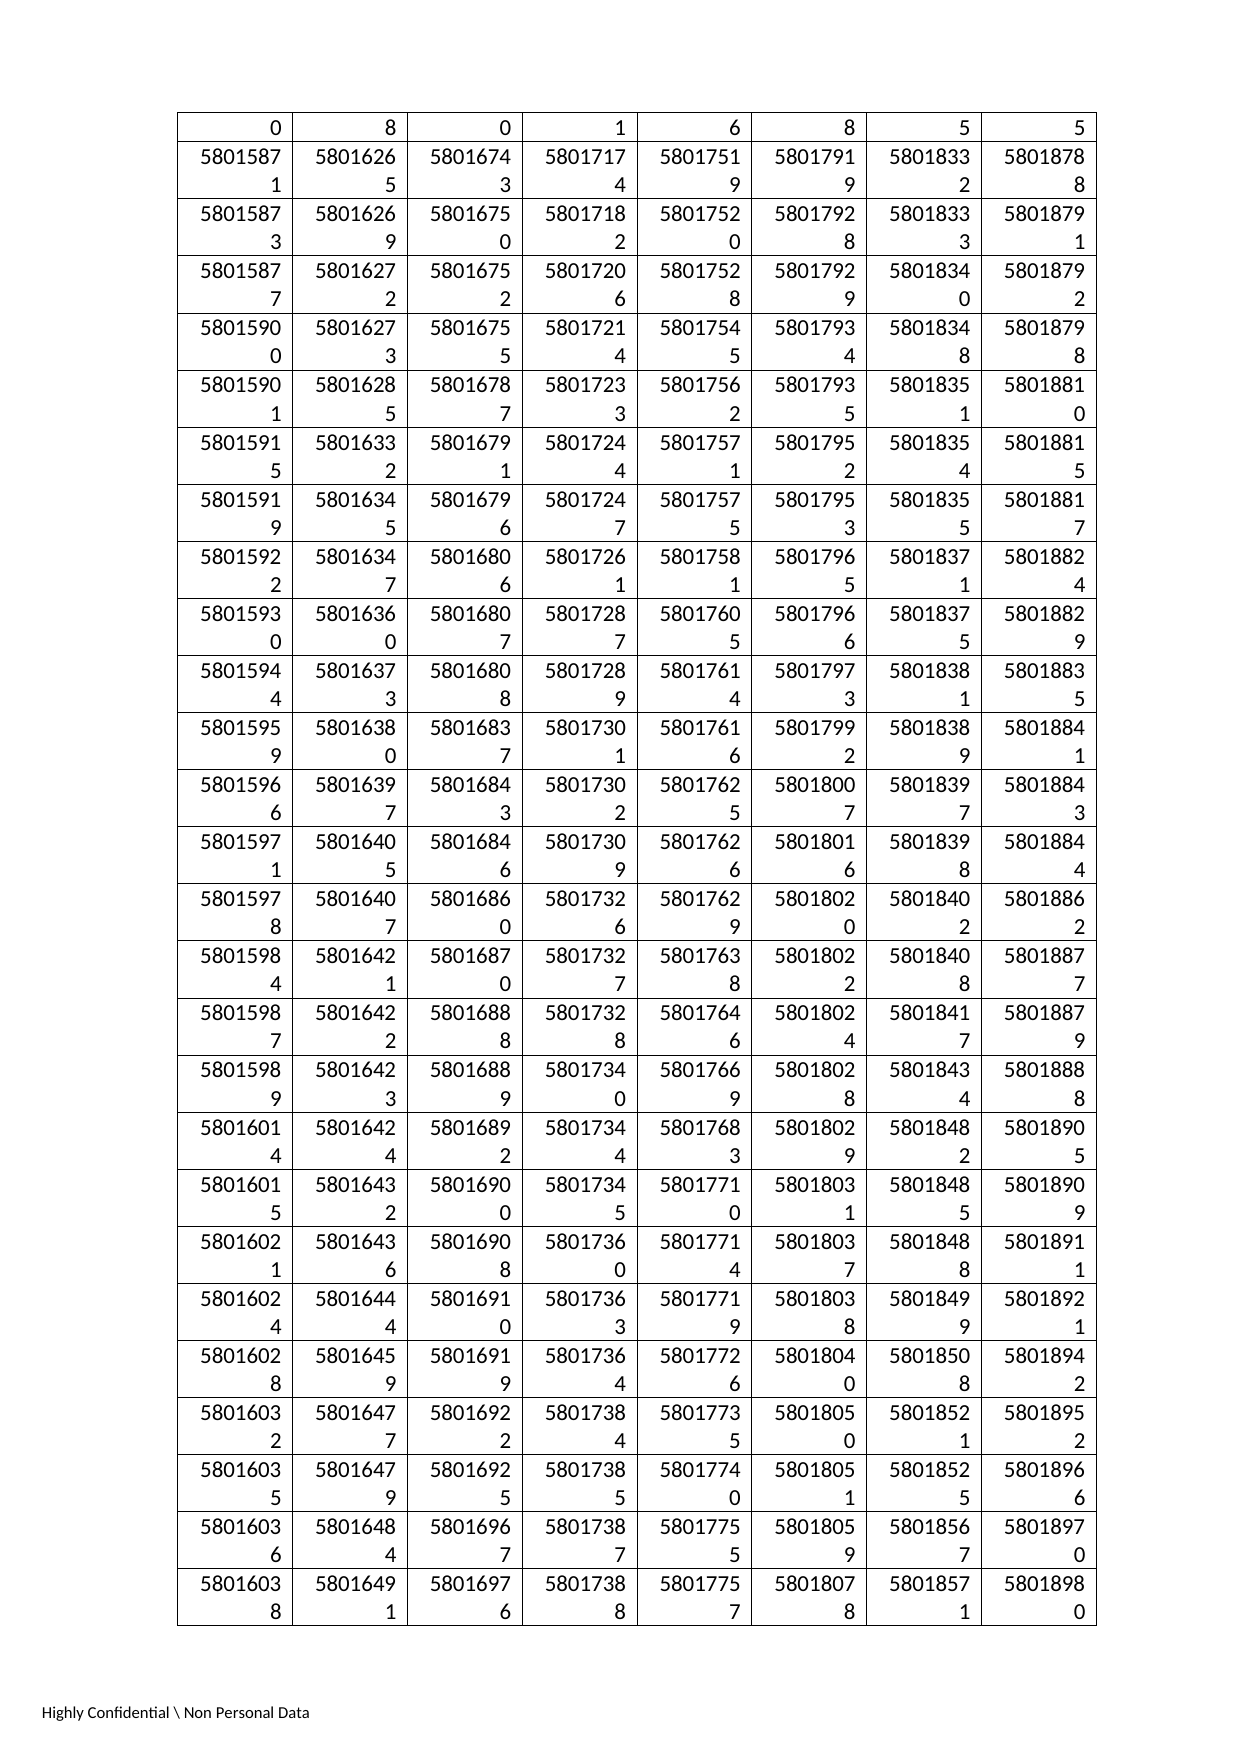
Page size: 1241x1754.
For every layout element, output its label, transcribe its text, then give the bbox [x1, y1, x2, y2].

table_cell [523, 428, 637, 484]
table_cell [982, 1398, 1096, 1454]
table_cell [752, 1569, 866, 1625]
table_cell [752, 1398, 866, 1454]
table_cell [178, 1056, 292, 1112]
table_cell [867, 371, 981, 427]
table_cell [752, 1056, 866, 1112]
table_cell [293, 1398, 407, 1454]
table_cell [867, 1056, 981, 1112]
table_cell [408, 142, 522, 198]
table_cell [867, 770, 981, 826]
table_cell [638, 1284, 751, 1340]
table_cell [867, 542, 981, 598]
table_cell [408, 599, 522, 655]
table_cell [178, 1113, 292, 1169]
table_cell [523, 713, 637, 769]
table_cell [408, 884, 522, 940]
table_cell 58018315 [867, 113, 981, 141]
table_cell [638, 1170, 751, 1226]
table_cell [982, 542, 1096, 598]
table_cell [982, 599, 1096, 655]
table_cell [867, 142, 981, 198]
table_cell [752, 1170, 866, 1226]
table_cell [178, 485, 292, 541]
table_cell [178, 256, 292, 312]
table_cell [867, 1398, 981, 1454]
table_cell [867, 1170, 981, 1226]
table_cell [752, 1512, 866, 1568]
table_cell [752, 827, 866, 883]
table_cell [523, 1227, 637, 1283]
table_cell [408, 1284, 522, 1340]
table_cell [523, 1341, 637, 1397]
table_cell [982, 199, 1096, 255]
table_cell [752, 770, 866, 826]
table_cell 58016258 [293, 113, 407, 141]
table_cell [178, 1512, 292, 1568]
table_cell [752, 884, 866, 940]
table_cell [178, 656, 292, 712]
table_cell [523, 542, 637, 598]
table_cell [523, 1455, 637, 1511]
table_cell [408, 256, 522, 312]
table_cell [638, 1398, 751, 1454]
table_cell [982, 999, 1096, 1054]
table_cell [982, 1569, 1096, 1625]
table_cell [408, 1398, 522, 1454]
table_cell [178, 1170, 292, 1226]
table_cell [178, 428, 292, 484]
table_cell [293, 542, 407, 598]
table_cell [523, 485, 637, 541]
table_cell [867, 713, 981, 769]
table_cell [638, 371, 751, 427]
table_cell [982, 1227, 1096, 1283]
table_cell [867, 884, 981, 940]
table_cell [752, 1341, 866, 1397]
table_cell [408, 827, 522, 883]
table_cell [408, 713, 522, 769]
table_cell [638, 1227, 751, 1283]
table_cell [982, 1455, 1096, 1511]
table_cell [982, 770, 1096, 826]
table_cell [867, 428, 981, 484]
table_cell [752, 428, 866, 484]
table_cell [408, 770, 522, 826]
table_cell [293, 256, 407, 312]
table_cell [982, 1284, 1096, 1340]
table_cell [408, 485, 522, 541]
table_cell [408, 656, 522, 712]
table_cell 58017918 [752, 113, 866, 141]
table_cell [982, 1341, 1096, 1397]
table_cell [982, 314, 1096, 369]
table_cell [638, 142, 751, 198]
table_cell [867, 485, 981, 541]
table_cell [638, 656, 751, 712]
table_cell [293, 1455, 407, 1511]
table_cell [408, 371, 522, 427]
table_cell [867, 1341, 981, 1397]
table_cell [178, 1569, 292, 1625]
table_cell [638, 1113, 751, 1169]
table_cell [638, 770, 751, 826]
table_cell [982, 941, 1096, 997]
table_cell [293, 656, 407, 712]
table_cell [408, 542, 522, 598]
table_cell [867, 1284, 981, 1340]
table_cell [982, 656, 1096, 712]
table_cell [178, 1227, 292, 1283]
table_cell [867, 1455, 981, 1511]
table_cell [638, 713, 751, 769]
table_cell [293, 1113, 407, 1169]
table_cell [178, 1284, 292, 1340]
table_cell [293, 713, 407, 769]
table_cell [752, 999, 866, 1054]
table_cell 58017516 [638, 113, 751, 141]
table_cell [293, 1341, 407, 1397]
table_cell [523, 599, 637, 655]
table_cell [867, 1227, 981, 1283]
table_cell 58015870 [178, 113, 292, 141]
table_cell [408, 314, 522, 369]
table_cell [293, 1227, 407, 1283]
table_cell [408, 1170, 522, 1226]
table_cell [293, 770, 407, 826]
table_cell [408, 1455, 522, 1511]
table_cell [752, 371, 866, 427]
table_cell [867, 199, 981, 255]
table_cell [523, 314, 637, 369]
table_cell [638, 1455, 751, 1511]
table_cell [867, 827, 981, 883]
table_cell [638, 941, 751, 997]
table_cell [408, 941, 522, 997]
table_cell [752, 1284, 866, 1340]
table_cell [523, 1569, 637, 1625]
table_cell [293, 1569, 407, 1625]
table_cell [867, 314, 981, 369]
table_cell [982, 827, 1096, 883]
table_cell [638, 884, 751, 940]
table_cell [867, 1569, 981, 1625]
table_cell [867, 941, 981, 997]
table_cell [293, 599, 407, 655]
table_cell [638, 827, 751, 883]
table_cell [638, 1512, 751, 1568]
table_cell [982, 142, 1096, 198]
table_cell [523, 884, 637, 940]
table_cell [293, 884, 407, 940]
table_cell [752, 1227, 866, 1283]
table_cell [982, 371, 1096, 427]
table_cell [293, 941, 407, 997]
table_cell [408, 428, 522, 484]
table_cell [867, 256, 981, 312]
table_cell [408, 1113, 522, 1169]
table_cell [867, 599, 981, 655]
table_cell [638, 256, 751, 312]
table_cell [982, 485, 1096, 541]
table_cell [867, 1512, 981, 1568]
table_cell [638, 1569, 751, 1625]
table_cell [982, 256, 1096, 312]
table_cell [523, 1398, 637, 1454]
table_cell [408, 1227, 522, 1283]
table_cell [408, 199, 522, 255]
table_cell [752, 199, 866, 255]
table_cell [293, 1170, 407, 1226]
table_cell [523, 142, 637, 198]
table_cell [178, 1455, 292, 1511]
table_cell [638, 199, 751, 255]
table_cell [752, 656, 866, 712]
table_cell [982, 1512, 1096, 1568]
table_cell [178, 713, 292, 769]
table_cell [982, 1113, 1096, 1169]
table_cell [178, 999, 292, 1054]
table_cell 58017171 [523, 113, 637, 141]
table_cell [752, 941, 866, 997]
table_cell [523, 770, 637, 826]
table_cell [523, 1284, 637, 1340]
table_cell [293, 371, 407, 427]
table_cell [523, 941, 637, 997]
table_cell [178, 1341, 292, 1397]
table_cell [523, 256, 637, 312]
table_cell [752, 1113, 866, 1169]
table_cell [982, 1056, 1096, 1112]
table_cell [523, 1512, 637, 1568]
table_cell 58016740 [408, 113, 522, 141]
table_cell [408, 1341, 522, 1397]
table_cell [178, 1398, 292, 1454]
table_cell 58015871 [178, 142, 292, 198]
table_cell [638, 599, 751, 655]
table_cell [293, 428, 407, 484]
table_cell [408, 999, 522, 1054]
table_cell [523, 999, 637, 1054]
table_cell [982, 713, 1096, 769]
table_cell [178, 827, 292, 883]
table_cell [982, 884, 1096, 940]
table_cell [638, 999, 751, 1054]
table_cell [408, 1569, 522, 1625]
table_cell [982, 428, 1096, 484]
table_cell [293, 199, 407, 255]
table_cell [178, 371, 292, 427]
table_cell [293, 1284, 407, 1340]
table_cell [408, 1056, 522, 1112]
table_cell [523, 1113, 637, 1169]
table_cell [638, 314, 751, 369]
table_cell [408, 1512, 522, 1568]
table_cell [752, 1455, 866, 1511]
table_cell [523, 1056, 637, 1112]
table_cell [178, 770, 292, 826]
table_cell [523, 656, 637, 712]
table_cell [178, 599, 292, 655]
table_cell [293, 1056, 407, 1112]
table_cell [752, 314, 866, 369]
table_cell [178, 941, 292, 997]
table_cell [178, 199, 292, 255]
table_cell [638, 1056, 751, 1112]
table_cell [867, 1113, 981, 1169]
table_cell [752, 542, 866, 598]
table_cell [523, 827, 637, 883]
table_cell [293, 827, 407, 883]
table_cell 58016265 [293, 142, 407, 198]
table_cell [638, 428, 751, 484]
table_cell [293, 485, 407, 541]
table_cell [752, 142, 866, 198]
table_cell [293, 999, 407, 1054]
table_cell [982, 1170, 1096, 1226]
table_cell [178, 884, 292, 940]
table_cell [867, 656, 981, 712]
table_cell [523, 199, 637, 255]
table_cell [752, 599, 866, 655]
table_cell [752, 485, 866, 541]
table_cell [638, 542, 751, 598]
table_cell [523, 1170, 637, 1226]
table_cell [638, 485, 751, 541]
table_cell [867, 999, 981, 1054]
table_cell 58018785 [982, 113, 1096, 141]
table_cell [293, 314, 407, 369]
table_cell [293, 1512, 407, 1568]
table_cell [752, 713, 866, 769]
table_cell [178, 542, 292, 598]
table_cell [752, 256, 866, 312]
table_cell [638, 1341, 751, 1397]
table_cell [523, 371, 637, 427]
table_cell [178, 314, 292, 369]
